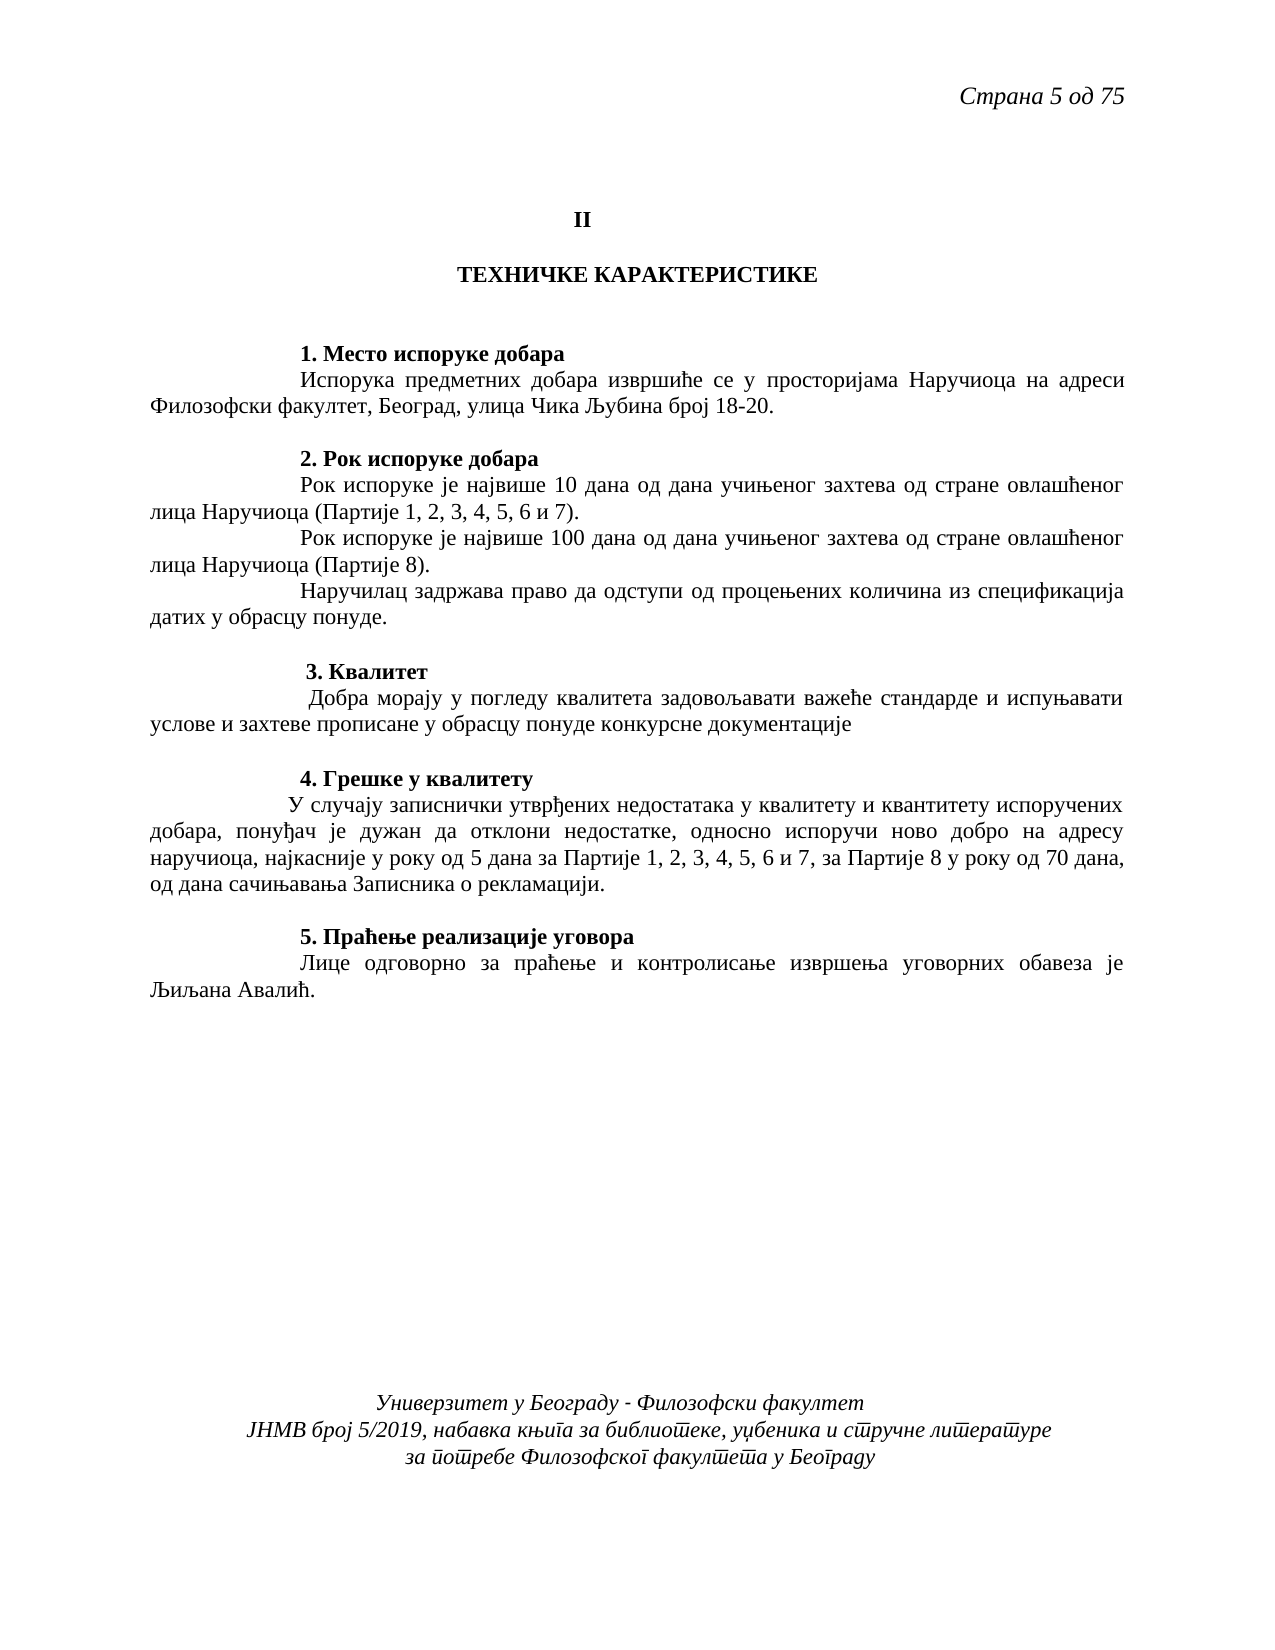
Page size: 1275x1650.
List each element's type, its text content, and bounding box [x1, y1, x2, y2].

text Рок испоруке је највише 100 дана од дана учињеног захтева од стране овлашћеног лица Наручиоца (Партијe 8). [150, 524, 1125, 577]
text ТЕХНИЧКЕ КАРАКТЕРИСТИКЕ [150, 261, 1125, 287]
text Рок испоруке је највише 10 дана од дана учињеног захтева од стране овлашћеног лица Наручиоца (Партије 1, 2, 3, 4, 5, 6 и 7). [150, 472, 1125, 524]
text Наручилац задржава право да одступи од процењених количина из спецификација датих у обрасцу понуде. [150, 577, 1125, 630]
text У случају записнички утврђених недостатака у квалитету и квантитету испоручених добара, понуђач је дужан да отклони недостатке, односно испоручи ново добро на адресу наручиоца, најкасније у року од 5 дана за Партије 1, 2, 3, 4, 5, 6 и 7, за Партије 8 у року од 70 дана, од дана сачињавања Записника о рекламацији. [150, 791, 1125, 897]
text 5. Праћење реализације уговора [150, 923, 1125, 949]
text Добра морају у погледу квалитета задовољавати важеће стандарде и испуњавати услове и захтеве прописане у обрасцу понуде конкурсне документације [150, 684, 1125, 737]
text 1. Место испоруке добара [225, 340, 1125, 366]
text Испорука предметних добара извршиће се у просторијама Наручиоца на адреси Филозофски факултет, Београд, улица Чика Љубина број 18-20. [150, 366, 1125, 419]
text 4. Грешке у квалитету [150, 765, 1125, 791]
text 3. Квалитет [150, 658, 1125, 684]
text II [150, 206, 1014, 233]
text Лице одговорно за праћење и контролисање извршења уговорних обавеза је Љиљана Авалић. [150, 949, 1125, 1002]
text 2. Рок испоруке добара [225, 445, 1125, 472]
